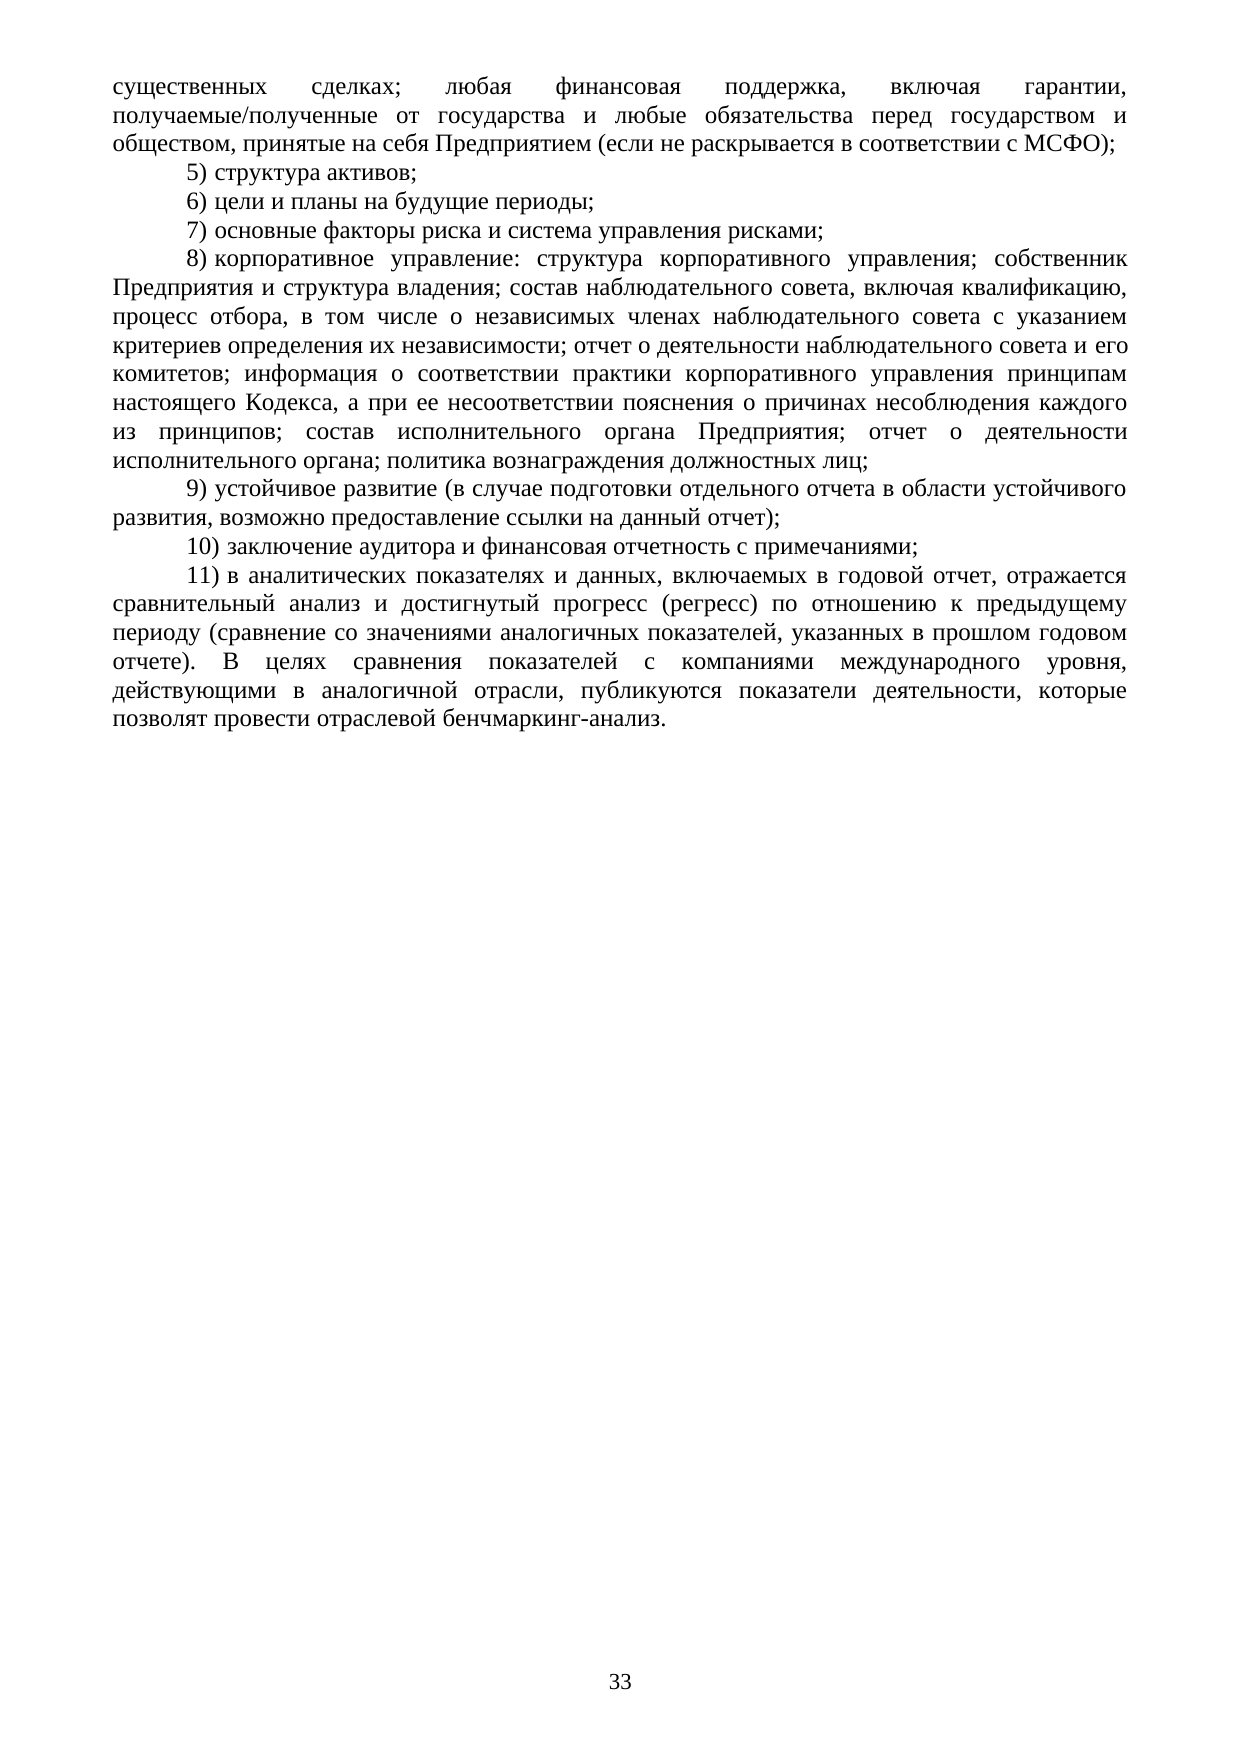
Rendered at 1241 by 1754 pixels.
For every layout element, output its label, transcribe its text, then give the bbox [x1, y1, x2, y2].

list заключение аудитора и финансовая отчетность с примечаниями; [186, 531, 1142, 560]
list структура активов; [186, 157, 1142, 186]
list корпоративное управление: структура корпоративного управления; собственник Предприятия и структура владения; состав наблюдательного совета, включая квалификацию, процесс отбора, в том числе о независимых членах наблюдательного совета с указанием критериев определения их независимости; отчет о деятельности наблюдательного совета и его комитетов; информация о соответствии практики корпоративного управления принципам настоящего Кодекса, а при ее несоответствии пояснения о причинах несоблюдения каждого из принципов; состав исполнительного органа Предприятия; отчет о деятельности исполнительного органа; политика вознаграждения должностных лиц; [112, 243, 1128, 473]
list в аналитических показателях и данных, включаемых в годовой отчет, отражается сравнительный анализ и достигнутый прогресс (регресс) по отношению к предыдущему периоду (сравнение со значениями аналогичных показателей, указанных в прошлом годовом отчете). В целях сравнения показателей с компаниями международного уровня, действующими в аналогичной отрасли, публикуются показатели деятельности, которые позволят провести отраслевой бенчмаркинг-анализ. [112, 560, 1128, 732]
text существенных сделках; любая финансовая поддержка, включая гарантии, получаемые/полученные от государства и любые обязательства перед государством и обществом, принятые на себя Предприятием (если не раскрывается в соответствии с МСФО); [112, 71, 1128, 157]
list устойчивое развитие (в случае подготовки отдельного отчета в области устойчивого развития, возможно предоставление ссылки на данный отчет); [112, 473, 1128, 531]
list цели и планы на будущие периоды; [186, 186, 1142, 215]
list основные факторы риска и система управления рисками; [186, 215, 1142, 243]
